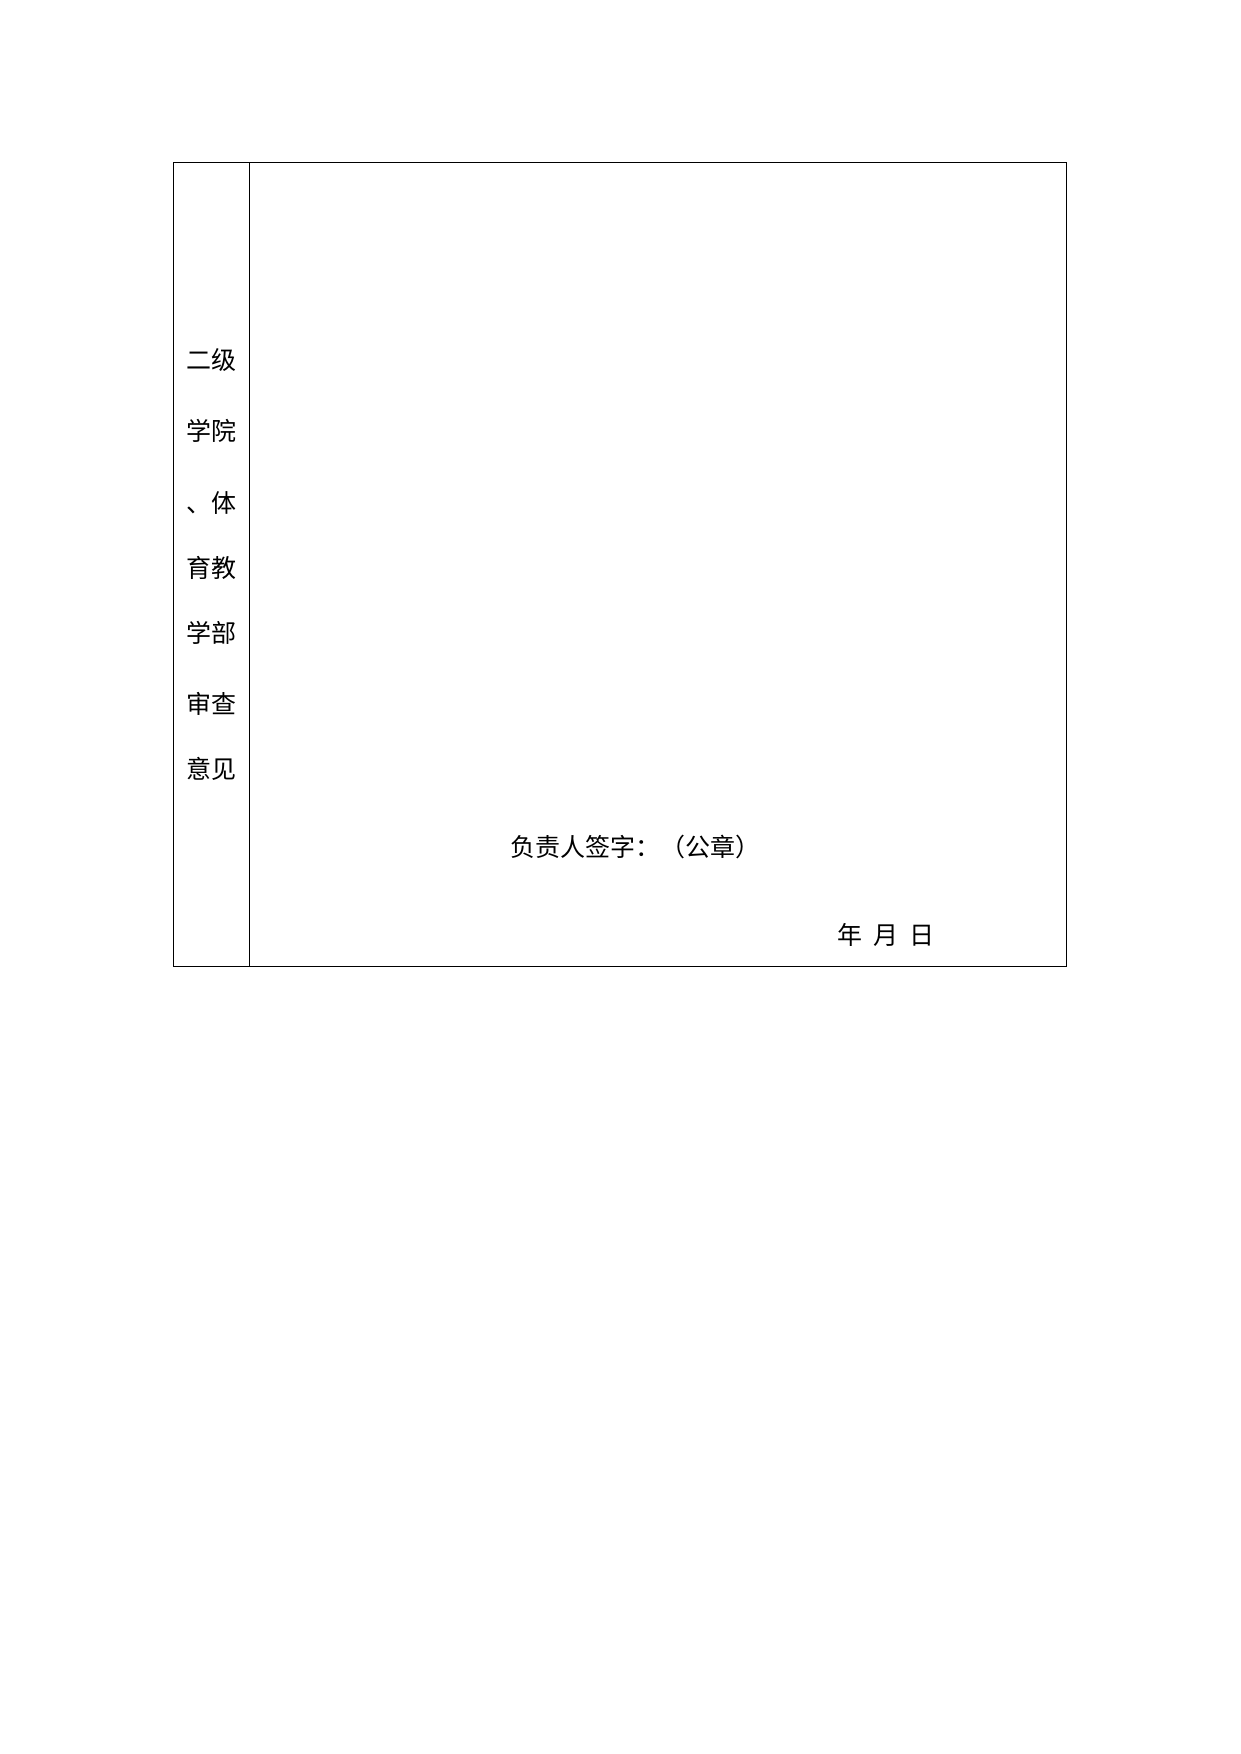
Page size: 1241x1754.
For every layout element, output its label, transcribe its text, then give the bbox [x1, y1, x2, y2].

table_cell 二级 学院 、体育教学部 审查意见 [174, 163, 249, 966]
table_cell 负责人签字：（公章） 年 月 日 [250, 163, 1066, 966]
